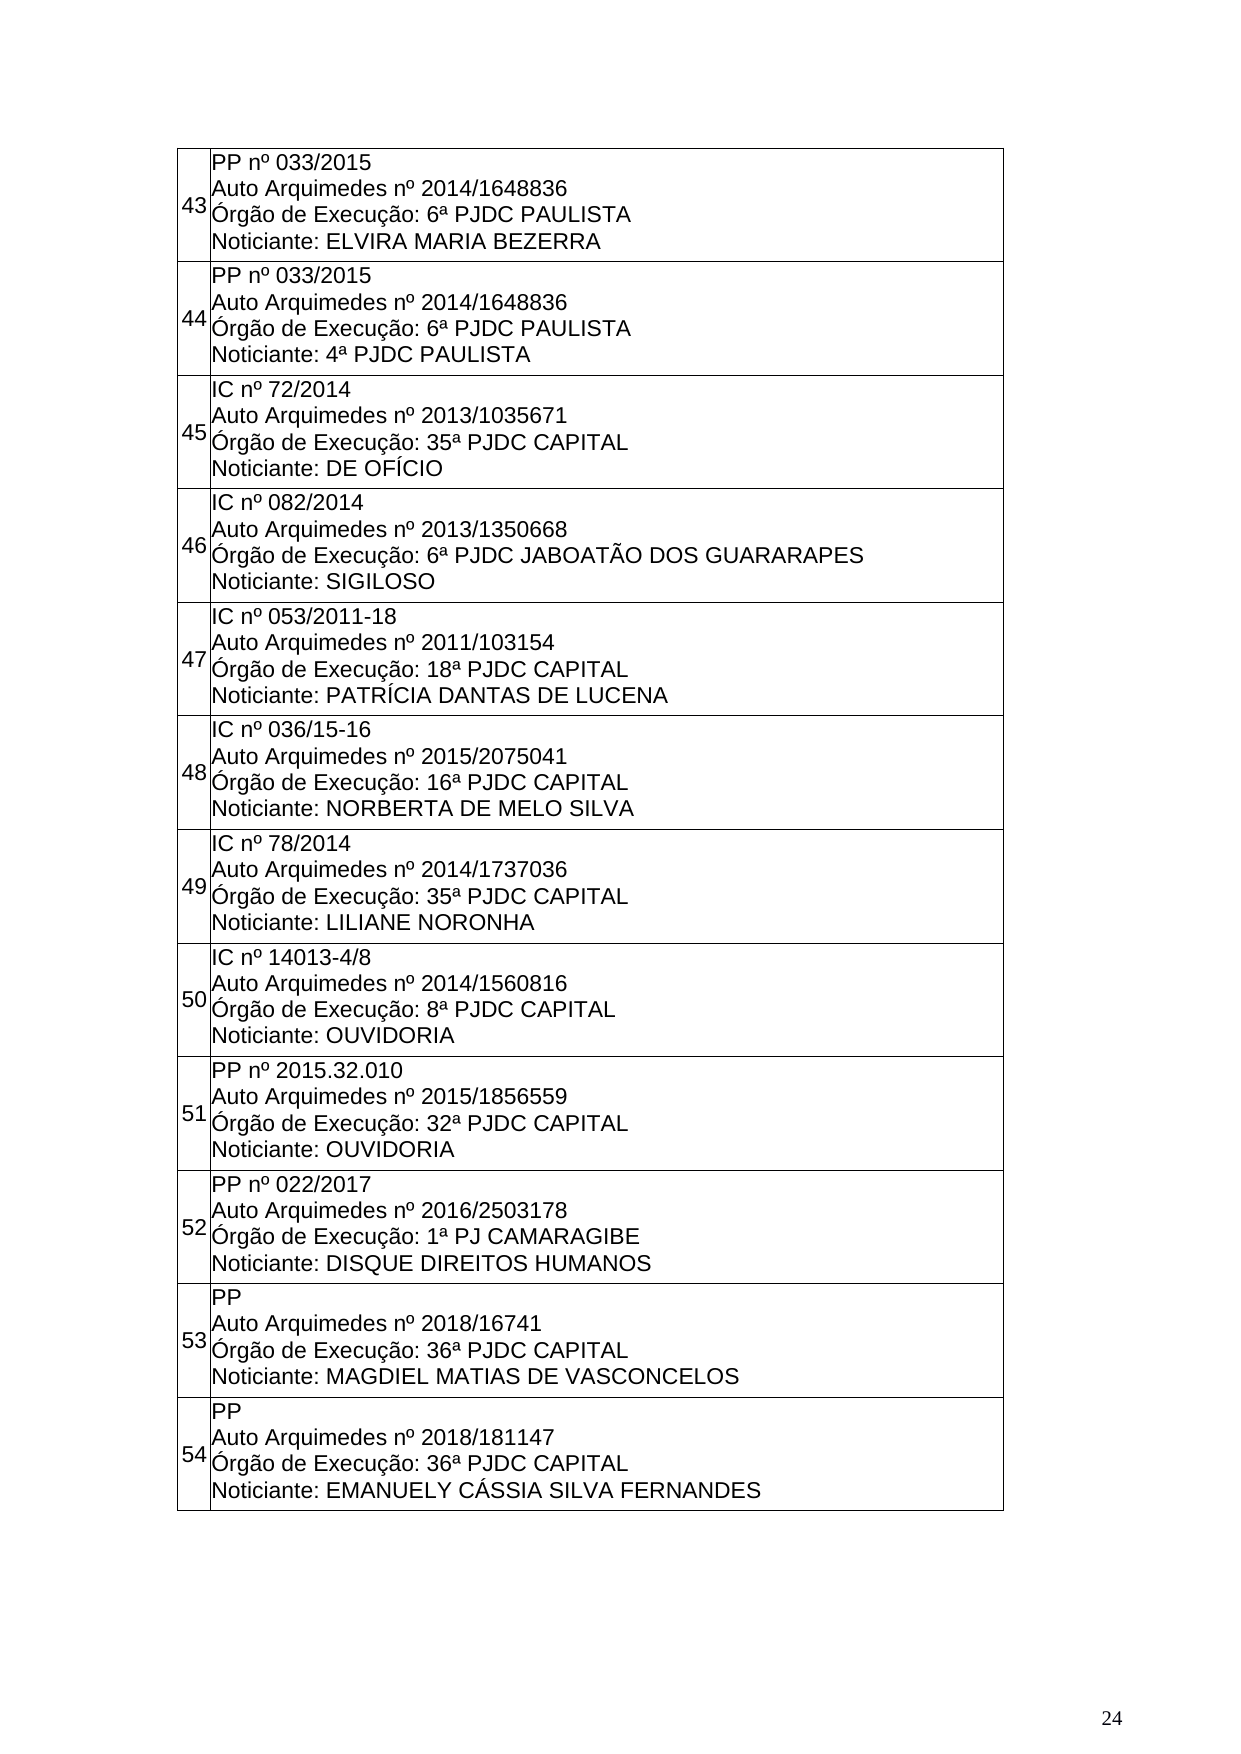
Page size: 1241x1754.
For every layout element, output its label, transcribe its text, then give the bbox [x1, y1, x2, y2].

table_cell IC nº 78/2014 Auto Arquimedes nº 2014/1737036 Órgão de Execução: 35ª PJDC CAPITAL Noticiante: LILIANE NORONHA [211, 830, 1003, 942]
table_cell IC nº 14013-4/8 Auto Arquimedes nº 2014/1560816 Órgão de Execução: 8ª PJDC CAPITAL Noticiante: OUVIDORIA [211, 944, 1003, 1056]
table_cell 51 [178, 1057, 210, 1169]
table_cell 54 [178, 1398, 210, 1510]
table_cell PP nº 033/2015 Auto Arquimedes nº 2014/1648836 Órgão de Execução: 6ª PJDC PAULISTA Noticiante: 4ª PJDC PAULISTA [211, 262, 1003, 375]
table_cell 48 [178, 716, 210, 829]
table_cell 50 [178, 944, 210, 1056]
table_cell IC nº 082/2014 Auto Arquimedes nº 2013/1350668 Órgão de Execução: 6ª PJDC JABOATÃO DOS GUARARAPES Noticiante: SIGILOSO [211, 489, 1003, 602]
table_cell PP nº 2015.32.010 Auto Arquimedes nº 2015/1856559 Órgão de Execução: 32ª PJDC CAPITAL Noticiante: OUVIDORIA [211, 1057, 1003, 1169]
table_cell PP Auto Arquimedes nº 2018/16741 Órgão de Execução: 36ª PJDC CAPITAL Noticiante: MAGDIEL MATIAS DE VASCONCELOS [211, 1284, 1003, 1397]
table_cell PP nº 033/2015 Auto Arquimedes nº 2014/1648836 Órgão de Execução: 6ª PJDC PAULISTA Noticiante: ELVIRA MARIA BEZERRA [211, 149, 1003, 261]
table_cell 43 [178, 149, 210, 261]
table_cell 49 [178, 830, 210, 942]
table_cell 46 [178, 489, 210, 602]
table_cell 53 [178, 1284, 210, 1397]
table_cell 47 [178, 603, 210, 715]
table_cell PP nº 022/2017 Auto Arquimedes nº 2016/2503178 Órgão de Execução: 1ª PJ CAMARAGIBE Noticiante: DISQUE DIREITOS HUMANOS [211, 1171, 1003, 1283]
table_cell IC nº 053/2011-18 Auto Arquimedes nº 2011/103154 Órgão de Execução: 18ª PJDC CAPITAL Noticiante: PATRÍCIA DANTAS DE LUCENA [211, 603, 1003, 715]
table_cell 44 [178, 262, 210, 375]
table_cell IC nº 72/2014 Auto Arquimedes nº 2013/1035671 Órgão de Execução: 35ª PJDC CAPITAL Noticiante: DE OFÍCIO [211, 376, 1003, 488]
table_cell PP Auto Arquimedes nº 2018/181147 Órgão de Execução: 36ª PJDC CAPITAL Noticiante: EMANUELY CÁSSIA SILVA FERNANDES [211, 1398, 1003, 1510]
table_cell 45 [178, 376, 210, 488]
table_cell IC nº 036/15-16 Auto Arquimedes nº 2015/2075041 Órgão de Execução: 16ª PJDC CAPITAL Noticiante: NORBERTA DE MELO SILVA [211, 716, 1003, 829]
table_cell 52 [178, 1171, 210, 1283]
